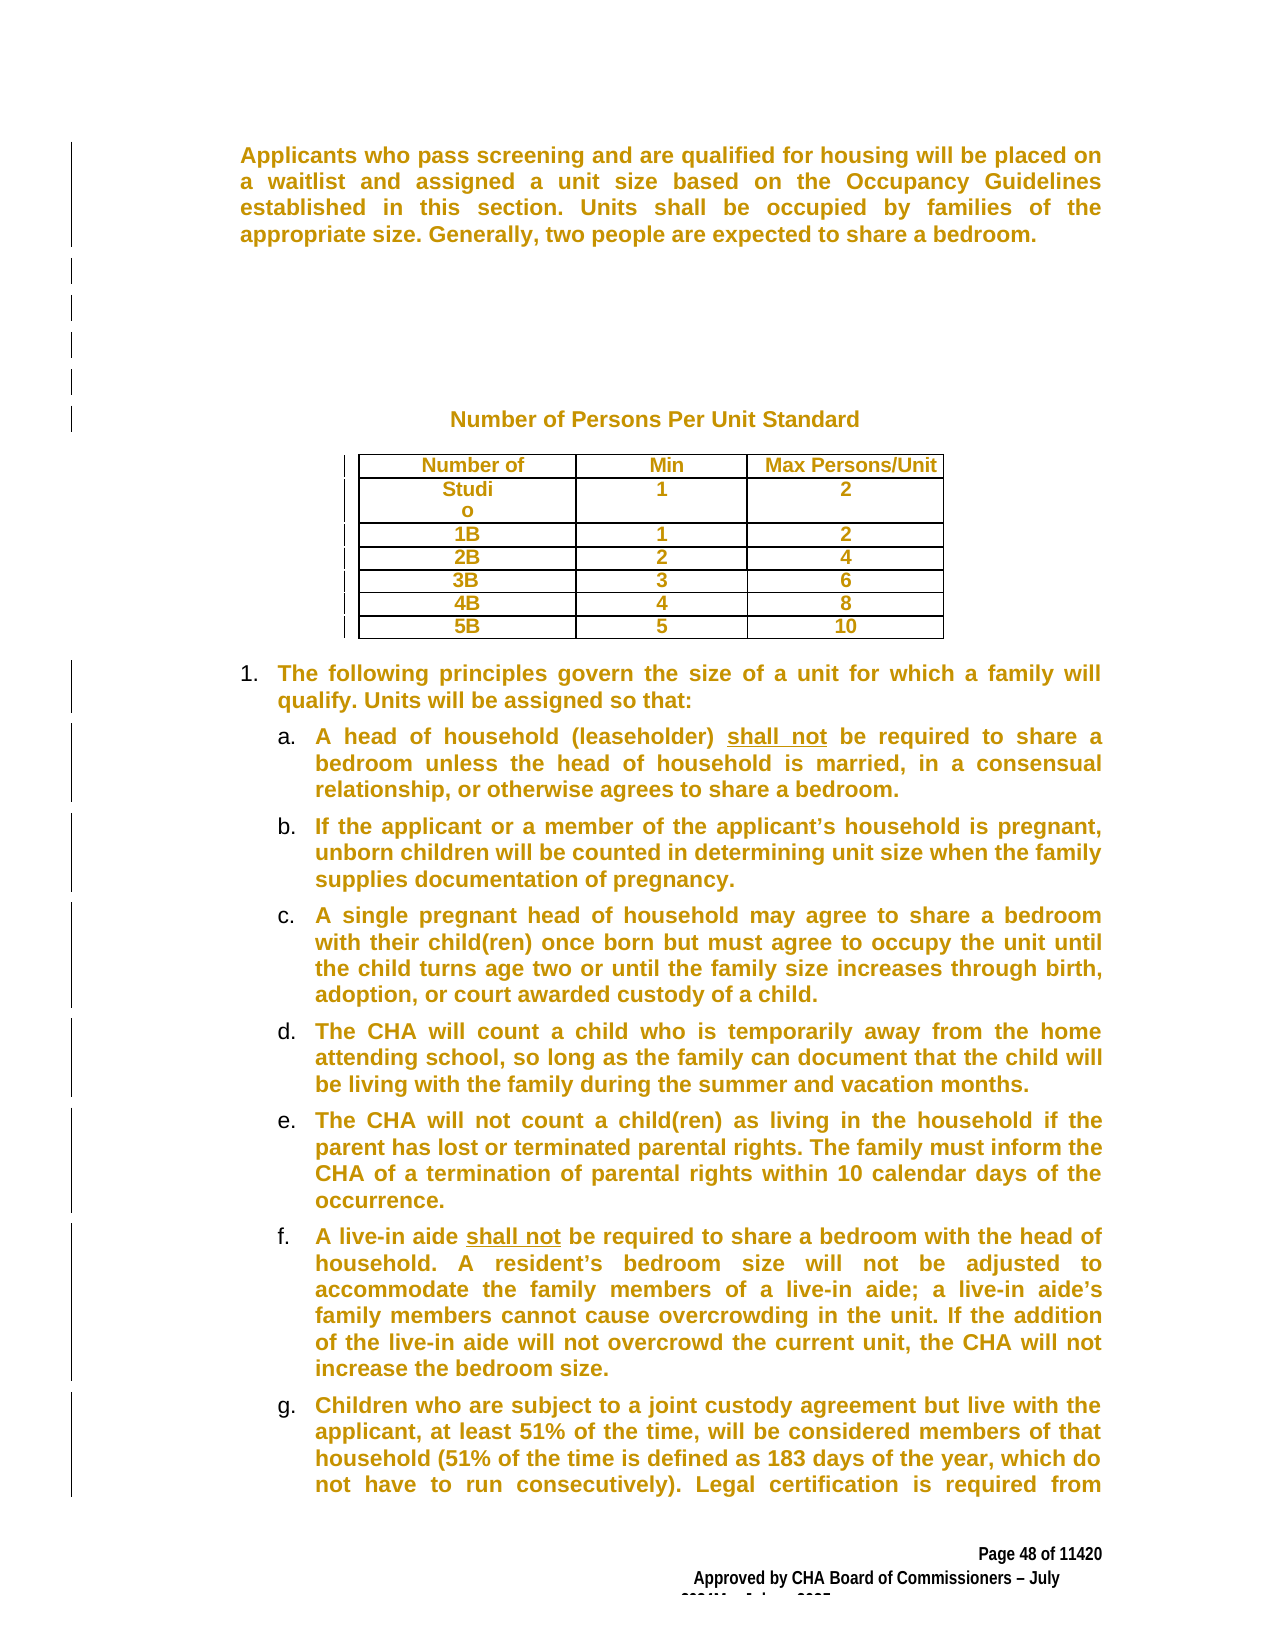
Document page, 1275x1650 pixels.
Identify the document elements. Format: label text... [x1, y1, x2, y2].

table_cell 2 [748, 479, 943, 522]
list If the applicant or a member of the applicant’s household is pregnant, unborn children will be counted in determining unit size when the family supplies documentation of pregnancy. [277, 813, 1103, 892]
list The following principles govern the size of a unit for which a family will qualify. Units will be assigned so that: [240, 660, 1103, 713]
table_cell 2 [577, 548, 746, 569]
list A live-in aide shall not be required to share a bedroom with the head of household. A resident’s bedroom size will not be adjusted to accommodate the family members of a live-in aide; a live-in aide’s family members cannot cause overcrowding in the unit. If the addition of the live-in aide will not overcrowd the current unit, the CHA will not increase the bedroom size. [277, 1223, 1103, 1381]
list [277, 1392, 1103, 1497]
table_cell 5B [360, 617, 575, 637]
table_cell 4 [577, 593, 747, 615]
table_cell 10 [748, 617, 943, 637]
table_header Min [577, 455, 746, 477]
list A single pregnant head of household may agree to share a bedroom with their child(ren) once born but must agree to occupy the unit until the child turns age two or until the family size increases through birth, adoption, or court awarded custody of a child. [277, 902, 1103, 1008]
list A head of household (leaseholder) shall not be required to share a bedroom unless the head of household is married, in a consensual relationship, or otherwise agrees to share a bedroom. [277, 723, 1103, 802]
table_cell 4B [360, 593, 575, 615]
list The CHA will count a child who is temporarily away from the home attending school, so long as the family can document that the child will be living with the family during the summer and vacation months. [277, 1018, 1103, 1097]
table_header Max Persons/Unit [748, 455, 943, 477]
table_cell 3 [577, 571, 747, 592]
text Applicants who pass screening and are qualified for housing will be placed on a waitlist and assigned a unit size based on the Occupancy Guidelines established in this section. Units shall be occupied by families of the appropriate size. Generally, two people are expected to share a bedroom. [240, 142, 1103, 247]
table_cell 2B [360, 548, 575, 569]
table_cell 4 [748, 548, 943, 569]
table_cell 5 [577, 617, 747, 637]
subtitle Number of Persons Per Unit Standard [450, 406, 1217, 432]
table_cell 1 [577, 524, 746, 546]
table_cell 6 [748, 571, 943, 592]
table_cell 1B [360, 524, 575, 546]
table_cell Studio [360, 479, 575, 522]
table_header Number of [360, 455, 575, 477]
list The CHA will not count a child(ren) as living in the household if the parent has lost or terminated parental rights. The family must inform the CHA of a termination of parental rights within 10 calendar days of the occurrence. [277, 1107, 1103, 1213]
table_cell 8 [748, 593, 943, 615]
table_cell 2 [748, 524, 943, 546]
table_cell 1 [577, 479, 746, 522]
table_cell 3B [360, 571, 575, 592]
